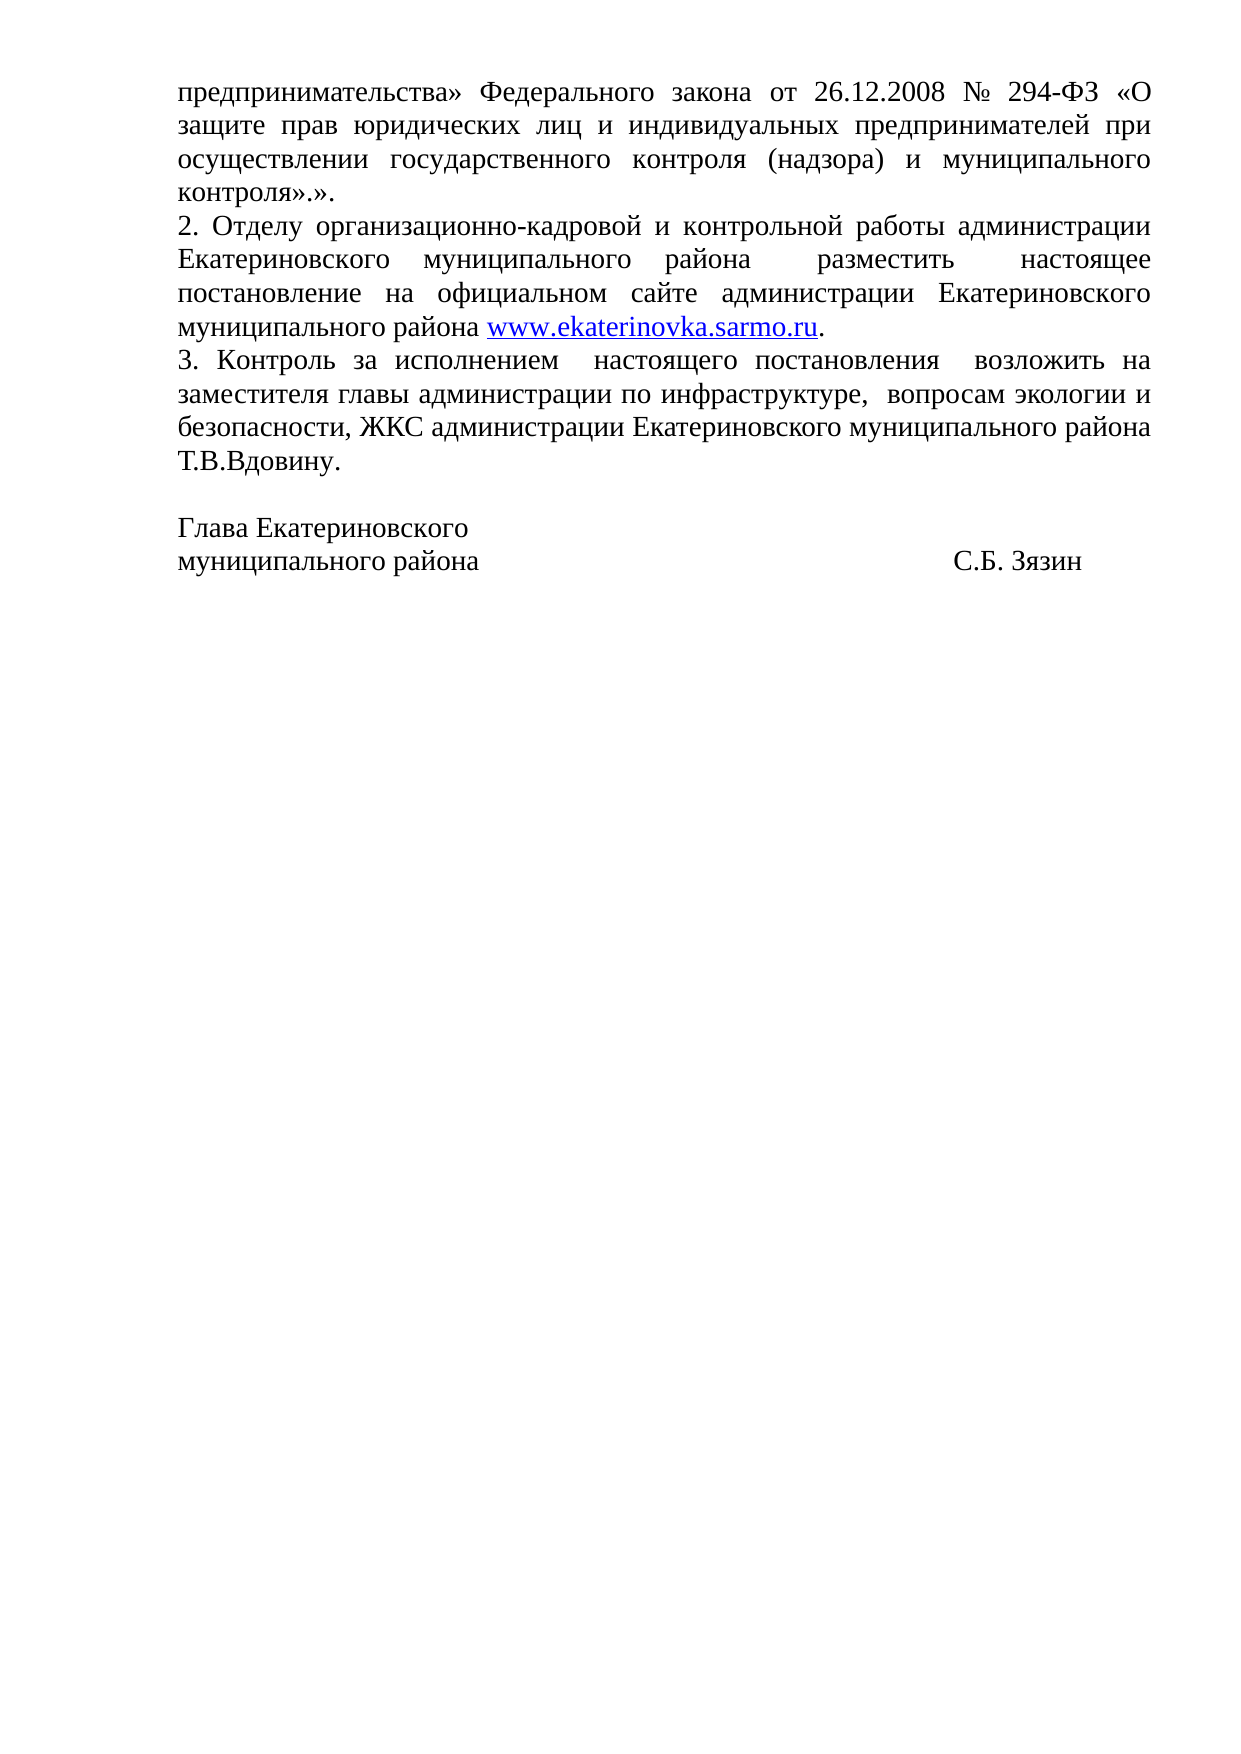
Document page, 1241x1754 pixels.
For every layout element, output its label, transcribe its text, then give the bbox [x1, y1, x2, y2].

text муниципального района С.Б. Зязин [177, 543, 1152, 577]
text Глава Екатериновского [177, 510, 1152, 543]
text 2. Отделу организационно-кадровой и контрольной работы администрации Екатериновского муниципального района разместить настоящее постановление на официальном сайте администрации Екатериновского муниципального района www.ekaterinovka.sarmo.ru. [177, 208, 1152, 342]
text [177, 74, 1152, 208]
text 3. Контроль за исполнением настоящего постановления возложить на заместителя главы администрации по инфраструктуре, вопросам экологии и безопасности, ЖКС администрации Екатериновского муниципального района Т.В.Вдовину. [177, 342, 1152, 476]
